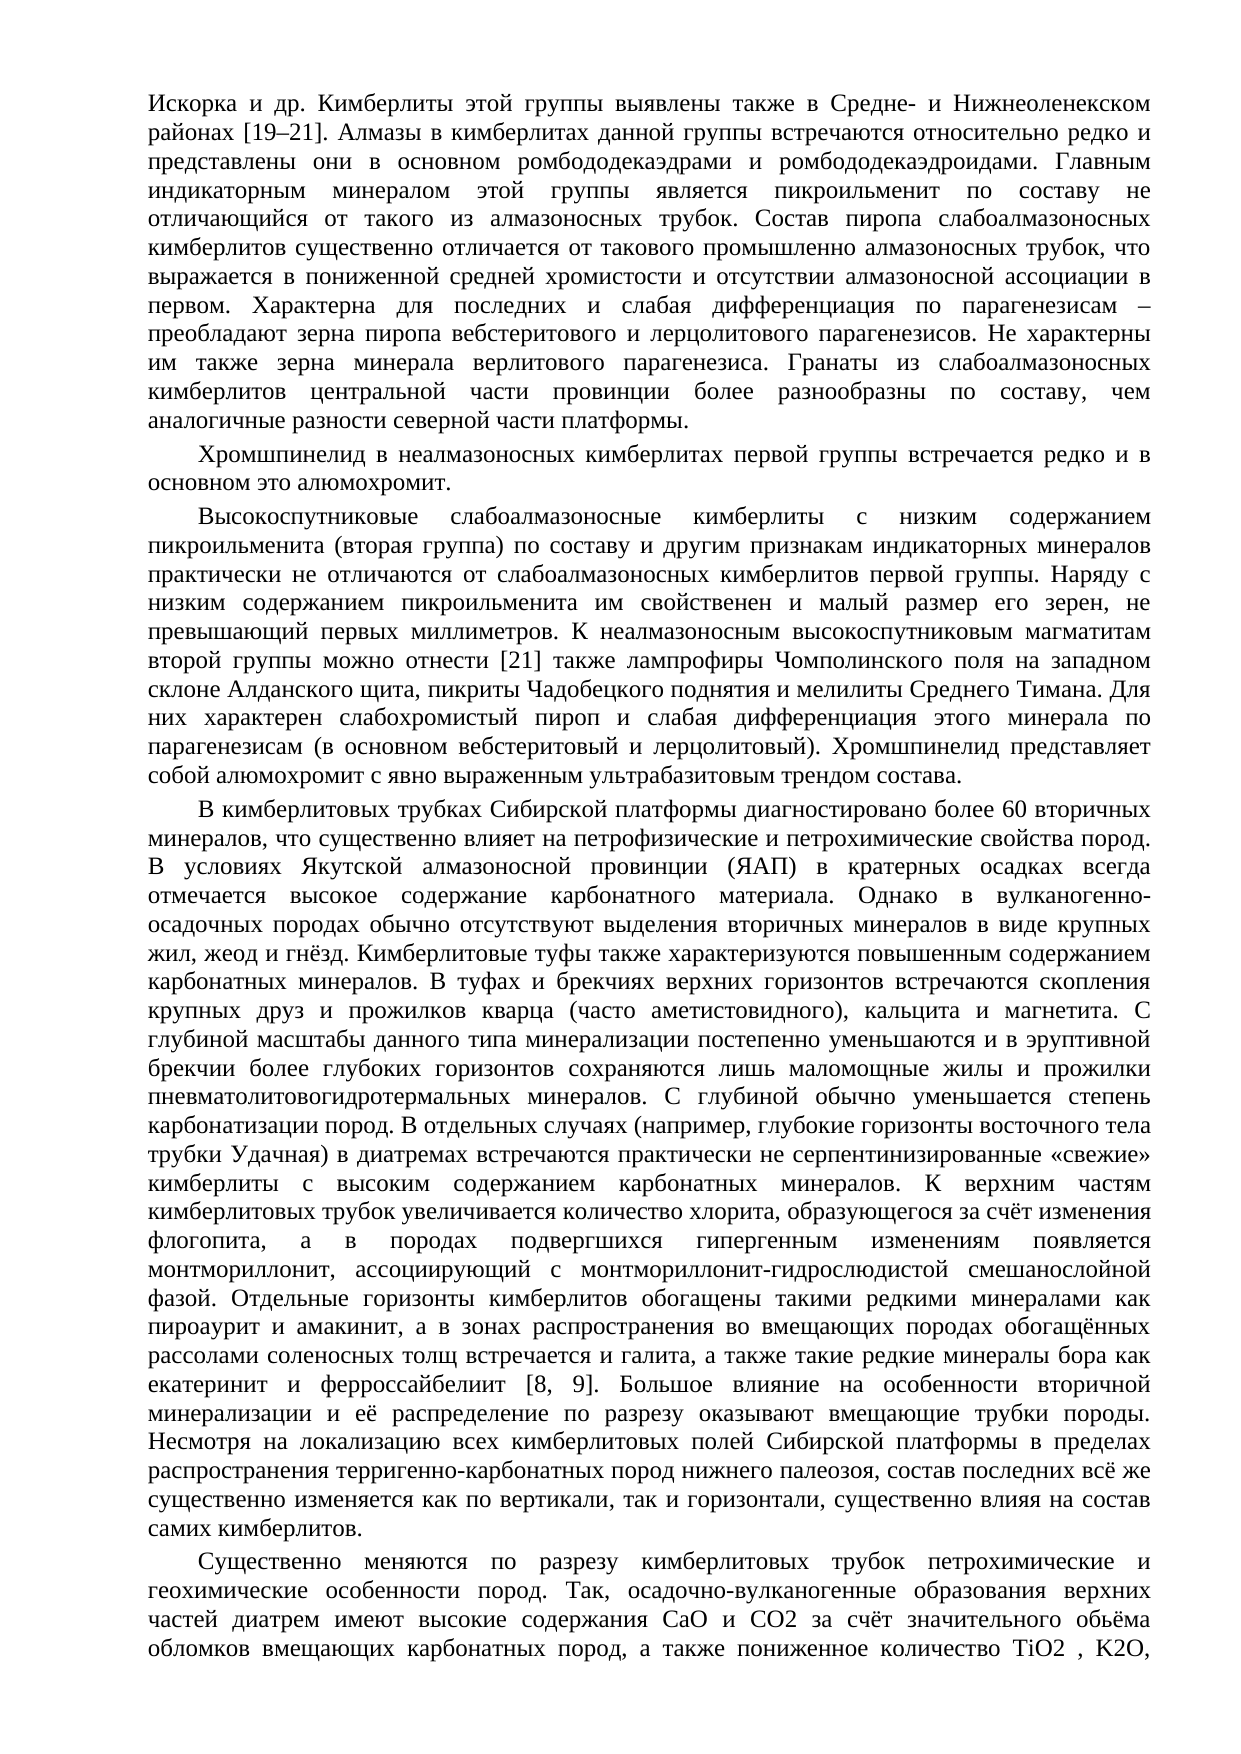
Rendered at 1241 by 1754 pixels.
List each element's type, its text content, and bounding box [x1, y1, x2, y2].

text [148, 88, 1152, 433]
text Высокоспутниковые слабоалмазоносные кимберлиты с низким содержанием пикроильменита (вторая группа) по составу и другим признакам индикаторных минералов практически не отличаются от слабоалмазоносных кимберлитов первой группы. Наряду с низким содержанием пикроильменита им свойственен и малый размер его зерен, не превышающий первых миллиметров. К неалмазоносным высокоспутниковым магматитам второй группы можно отнести [21] также лампрофиры Чомполинского поля на западном склоне Алданского щита, пикриты Чадобецкого поднятия и мелилиты Среднего Тимана. Для них характерен слабохромистый пироп и слабая дифференциация этого минерала по парагенезисам (в основном вебстеритовый и лерцолитовый). Хромшпинелид представляет собой алюмохромит с явно выраженным ультрабазитовым трендом состава. [148, 501, 1152, 789]
text Хромшпинелид в неалмазоносных кимберлитах первой группы встречается редко и в основном это алюмохромит. [148, 439, 1152, 496]
text В кимберлитовых трубках Сибирской платформы диагностировано более 60 вторичных минералов, что существенно влияет на петрофизические и петрохимические свойства пород. В условиях Якутской алмазоносной провинции (ЯАП) в кратерных осадках всегда отмечается высокое содержание карбонатного материала. Однако в вулканогенно- осадочных породах обычно отсутствуют выделения вторичных минералов в виде крупных жил, жеод и гнёзд. Кимберлитовые туфы также характеризуются повышенным содержанием карбонатных минералов. В туфах и брекчиях верхних горизонтов встречаются скопления крупных друз и прожилков кварца (часто аметистовидного), кальцита и магнетита. С глубиной масштабы данного типа минерализации постепенно уменьшаются и в эруптивной брекчии более глубоких горизонтов сохраняются лишь маломощные жилы и прожилки пневматолитовогидротермальных минералов. С глубиной обычно уменьшается степень карбонатизации пород. В отдельных случаях (например, глубокие горизонты восточного тела трубки Удачная) в диатремах встречаются практически не серпентинизированные «свежие» кимберлиты с высоким содержанием карбонатных минералов. К верхним частям кимберлитовых трубок увеличивается количество хлорита, образующегося за счёт изменения флогопита, а в породах подвергшихся гипергенным изменениям появляется монтмориллонит, ассоциирующий с монтмориллонит-гидрослюдистой смешанослойной фазой. Отдельные горизонты кимберлитов обогащены такими редкими минералами как пироаурит и амакинит, а в зонах распространения во вмещающих породах обогащённых рассолами соленосных толщ встречается и галита, а также такие редкие минералы бора как екатеринит и ферроссайбелиит [8, 9]. Большое влияние на особенности вторичной минерализации и её распределение по разрезу оказывают вмещающие трубки породы. Несмотря на локализацию всех кимберлитовых полей Сибирской платформы в пределах распространения терригенно-карбонатных пород нижнего палеозоя, состав последних всё же существенно изменяется как по вертикали, так и горизонтали, существенно влияя на состав самих кимберлитов. [148, 794, 1152, 1541]
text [148, 1546, 1152, 1661]
